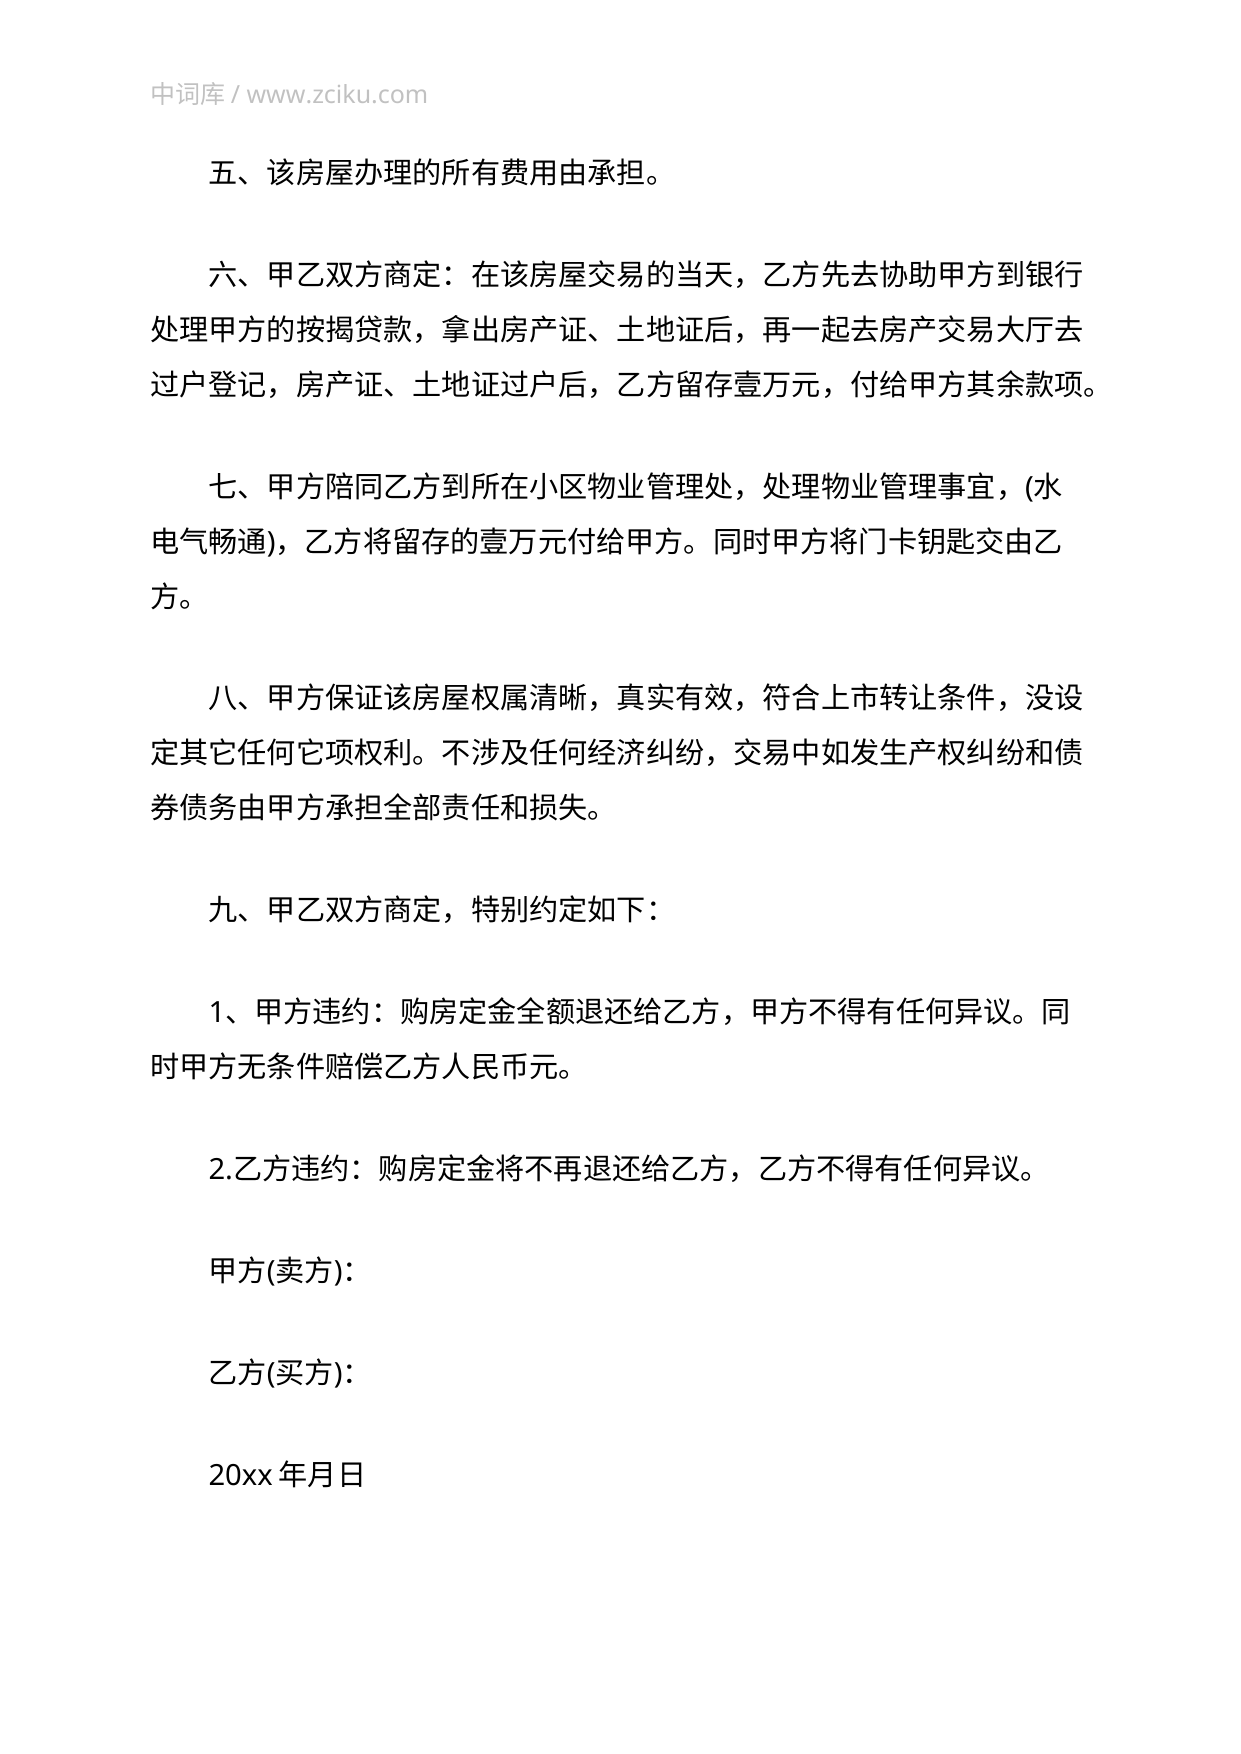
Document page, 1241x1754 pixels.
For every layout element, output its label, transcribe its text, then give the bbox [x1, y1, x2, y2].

text 甲方(卖方)： [150, 1247, 1090, 1289]
text 八、甲方保证该房屋权属清晰，真实有效，符合上市转让条件，没设定其它任何它项权利。不涉及任何经济纠纷，交易中如发生产权纠纷和债券债务由甲方承担全部责任和损失。 [150, 675, 1090, 827]
text 2.乙方违约：购房定金将不再退还给乙方，乙方不得有任何异议。 [150, 1145, 1090, 1188]
text 五、该房屋办理的所有费用由承担。 [150, 150, 1090, 192]
text 九、甲乙双方商定，特别约定如下： [150, 887, 1090, 929]
text 1、甲方违约：购房定金全额退还给乙方，甲方不得有任何异议。同时甲方无条件赔偿乙方人民币元。 [150, 988, 1090, 1086]
text 六、甲乙双方商定：在该房屋交易的当天，乙方先去协助甲方到银行处理甲方的按揭贷款，拿出房产证、土地证后，再一起去房产交易大厅去过户登记，房产证、土地证过户后，乙方留存壹万元，付给甲方其余款项。 [150, 252, 1090, 404]
text 20xx年月日 [150, 1451, 1090, 1493]
text 乙方(买方)： [150, 1349, 1090, 1392]
text 七、甲方陪同乙方到所在小区物业管理处，处理物业管理事宜，(水电气畅通)，乙方将留存的壹万元付给甲方。同时甲方将门卡钥匙交由乙方。 [150, 463, 1090, 616]
